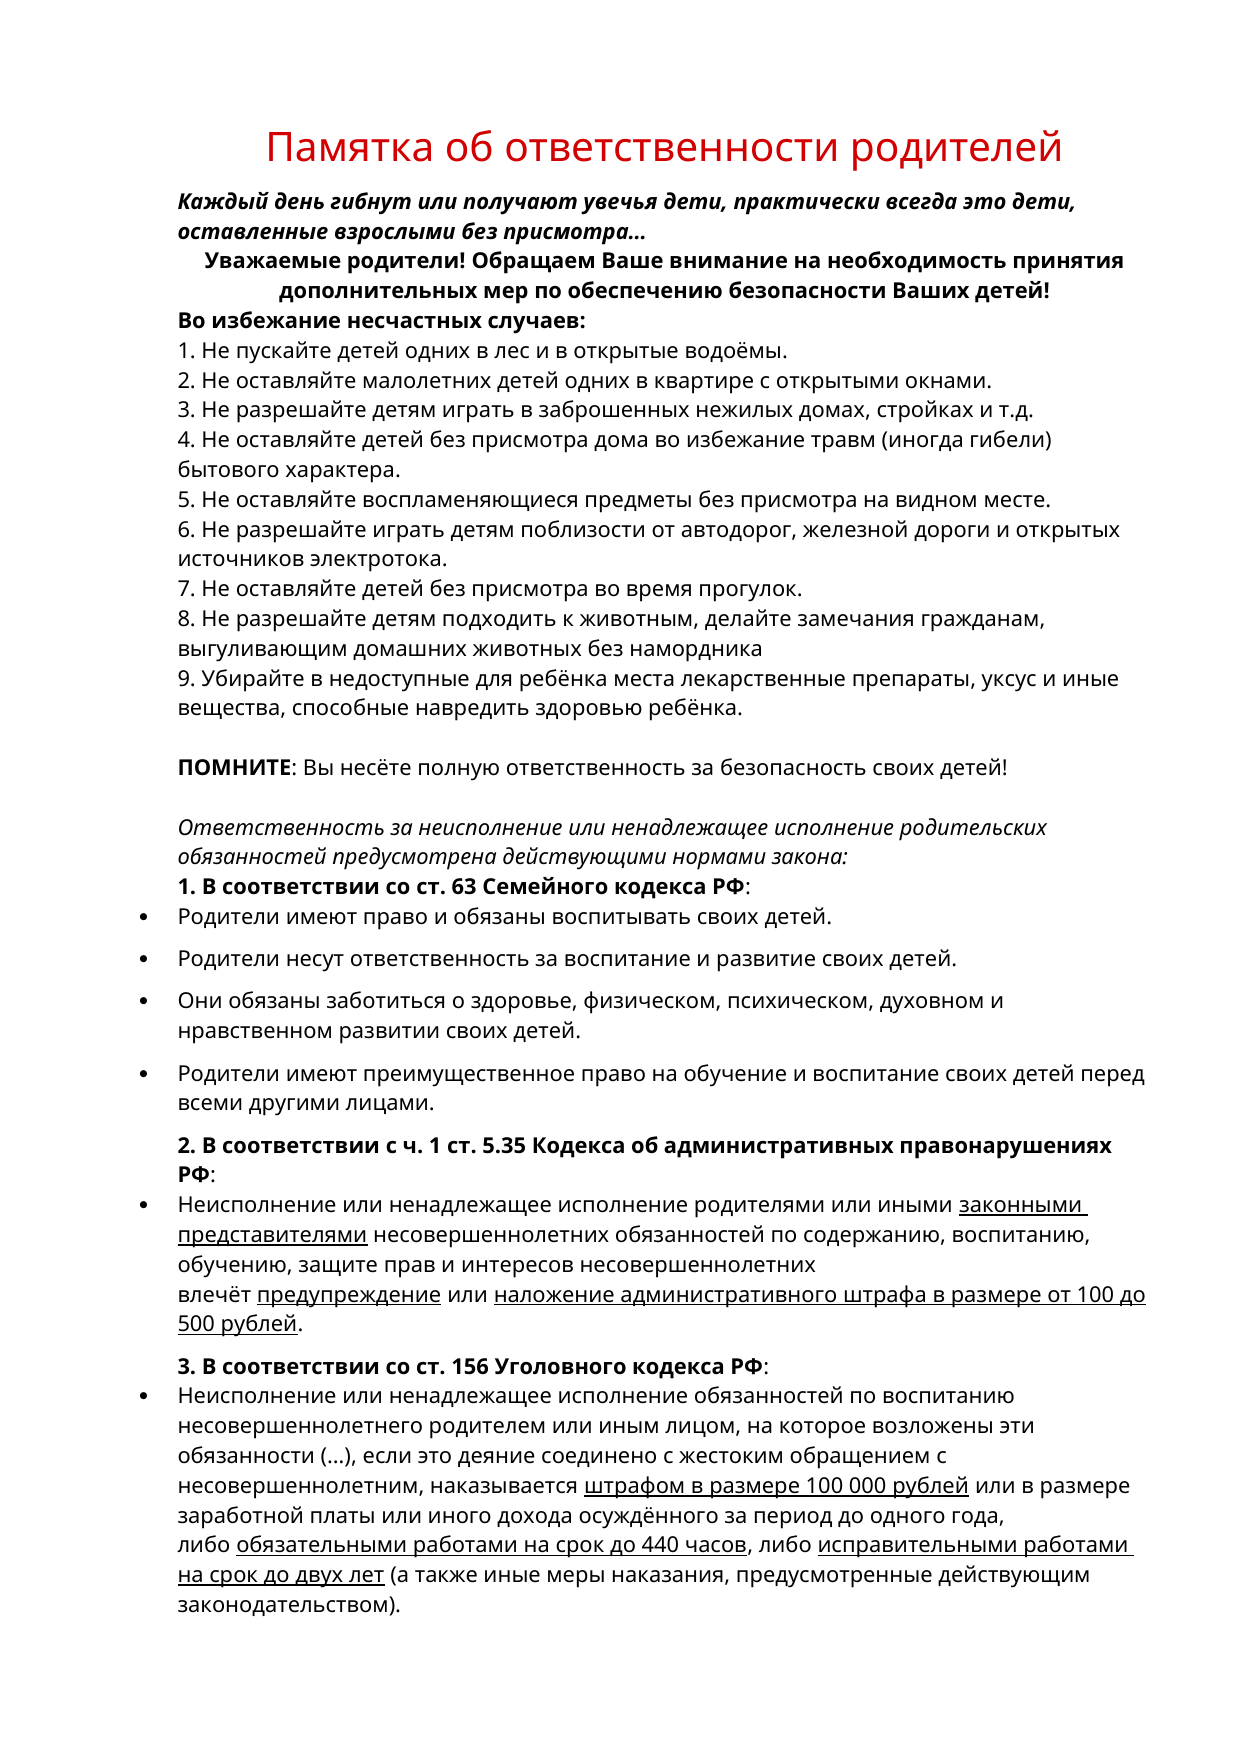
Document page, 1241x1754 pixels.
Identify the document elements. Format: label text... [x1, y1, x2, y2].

text Ответственность за неисполнение или ненадлежащее исполнение родительских обязанностей предусмотрена действующими нормами закона: [177, 812, 1152, 871]
text выгуливающим домашних животных без намордника [177, 633, 1152, 663]
text ПОМНИТЕ: Вы несёте полную ответственность за безопасность своих детей! [177, 752, 1152, 812]
text 5. Не оставляйте воспламеняющиеся предметы без присмотра на видном месте. [177, 484, 1152, 514]
text 2. Не оставляйте малолетних детей одних в квартире с открытыми окнами. [177, 365, 1152, 394]
list Неисполнение или ненадлежащее исполнение обязанностей по воспитанию несовершеннолетнего родителем или иным лицом, на которое возложены эти обязанности (…), если это деяние соединено с жестоким обращением с несовершеннолетним, наказывается штрафом в размере 100 000 рублей или в размере заработной платы или иного дохода осуждённого за период до одного года, либо обязательными работами на срок до 440 часов, либо исправительными работами на срок до двух лет (а также иные меры наказания, предусмотренные действующим законодательством). [140, 1381, 1152, 1619]
list Родители имеют преимущественное право на обучение и воспитание своих детей перед всеми другими лицами. [140, 1058, 1152, 1117]
text 1. Не пускайте детей одних в лес и в открытые водоёмы. [177, 335, 1152, 365]
text 3. Не разрешайте детям играть в заброшенных нежилых домах, стройках и т.д. [177, 394, 1152, 424]
text 3. В соответствии со ст. 156 Уголовного кодекса РФ: [177, 1351, 1152, 1381]
list Они обязаны заботиться о здоровье, физическом, психическом, духовном и нравственном развитии своих детей. [140, 986, 1152, 1045]
text Во избежание несчастных случаев: [177, 305, 1152, 335]
list Родители имеют право и обязаны воспитывать своих детей. [140, 901, 1152, 931]
text 6. Не разрешайте играть детям поблизости от автодорог, железной дороги и открытых источников электротока. [177, 514, 1152, 573]
text 1. В соответствии со ст. 63 Семейного кодекса РФ: [177, 871, 1152, 901]
text 2. В соответствии с ч. 1 ст. 5.35 Кодекса об административных правонарушениях РФ: [177, 1130, 1152, 1189]
text 7. Не оставляйте детей без присмотра во время прогулок. [177, 573, 1152, 603]
text 9. Убирайте в недоступные для ребёнка места лекарственные препараты, уксус и иные вещества, способные навредить здоровью ребёнка. [177, 663, 1152, 722]
list Родители несут ответственность за воспитание и развитие своих детей. [140, 943, 1152, 973]
text 8. Не разрешайте детям подходить к животным, делайте замечания гражданам, [177, 603, 1152, 633]
text 4. Не оставляйте детей без присмотра дома во избежание травм (иногда гибели) бытового характера. [177, 424, 1152, 484]
text Уважаемые родители! Обращаем Ваше внимание на необходимость принятия дополнительных мер по обеспечению безопасности Ваших детей! [177, 246, 1152, 305]
text Каждый день гибнут или получают увечья дети, практически всегда это дети, оставленные взрослыми без присмотра… [177, 186, 1152, 246]
text Памятка об ответственности родителей [177, 118, 1152, 173]
list Неисполнение или ненадлежащее исполнение родителями или иными законными представителями несовершеннолетних обязанностей по содержанию, воспитанию, обучению, защите прав и интересов несовершеннолетних влечёт предупреждение или наложение административного штрафа в размере от 100 до 500 рублей. [140, 1189, 1152, 1338]
